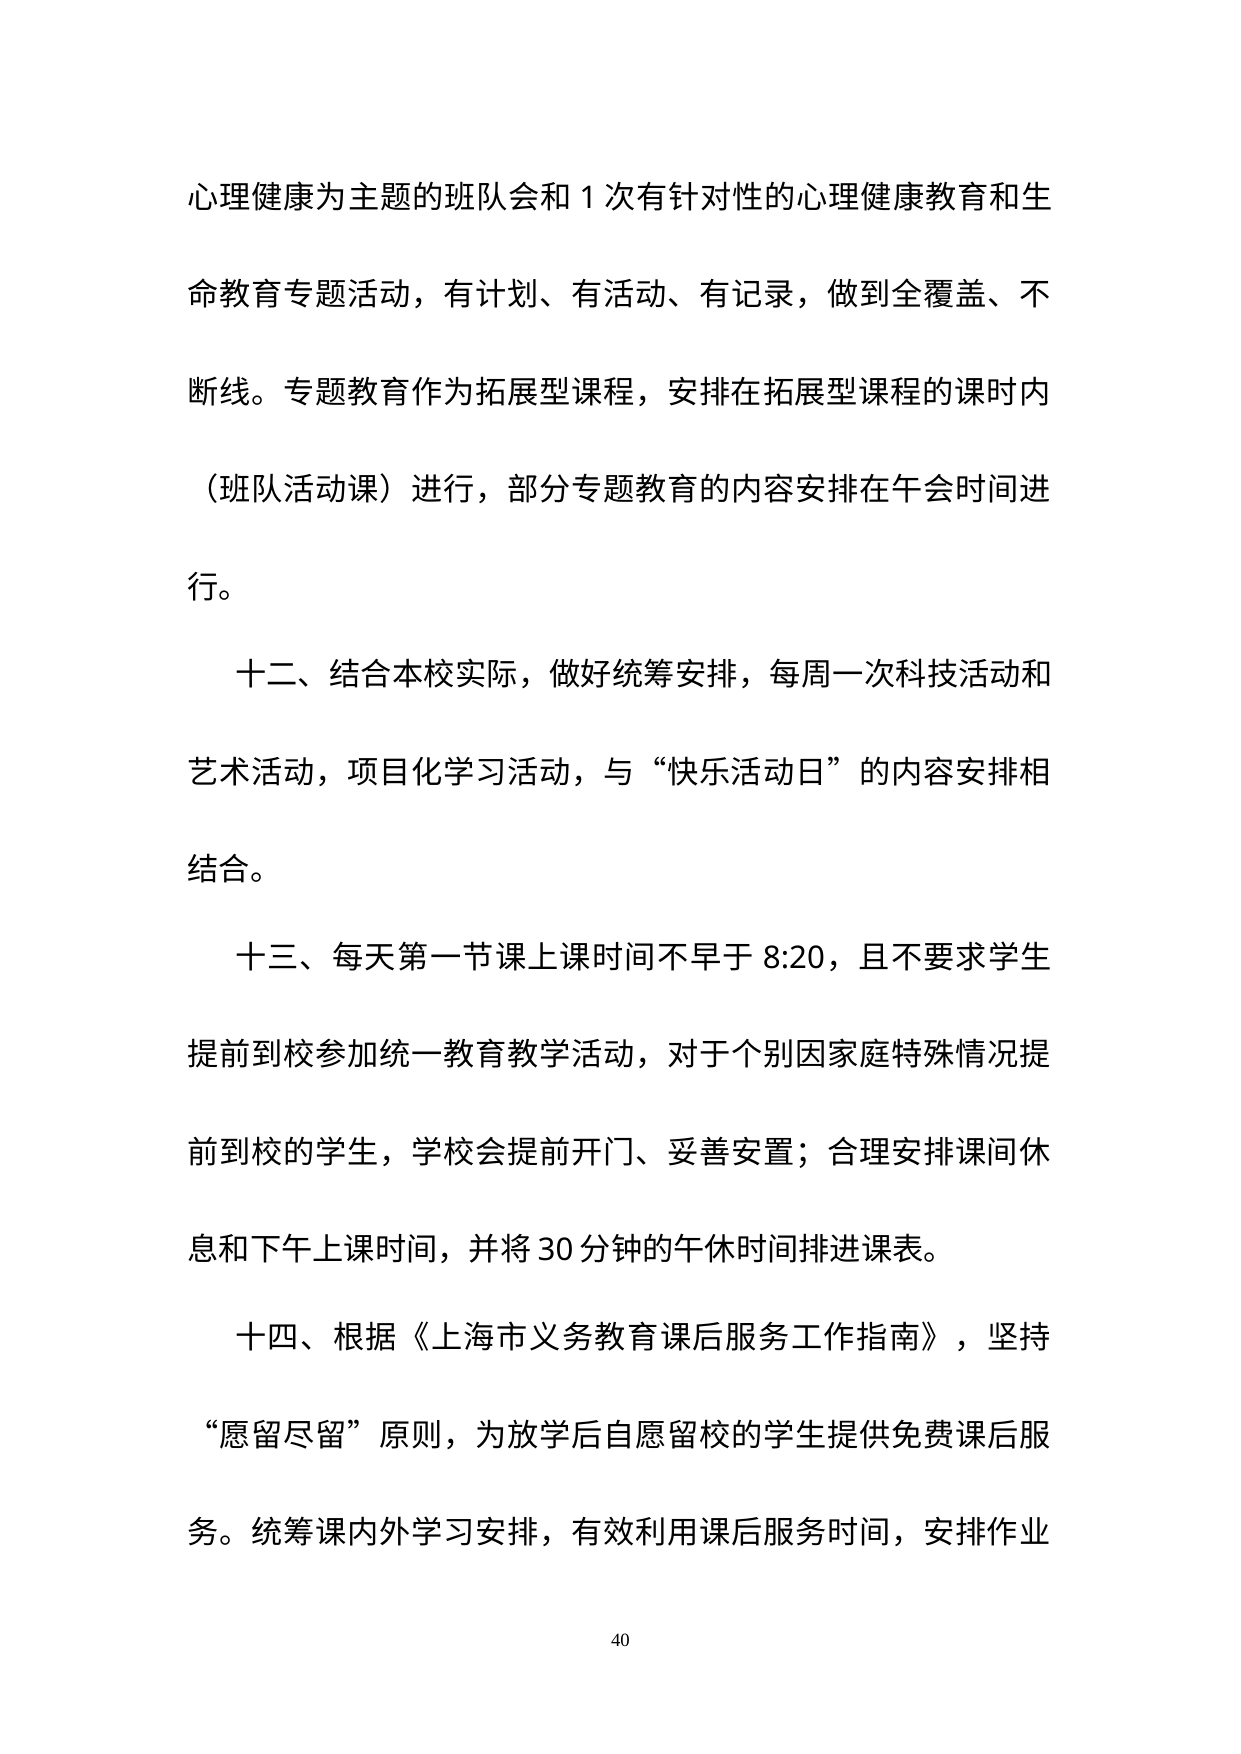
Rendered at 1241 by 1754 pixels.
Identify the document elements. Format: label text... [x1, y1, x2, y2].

text 十二、结合本校实际，做好统筹安排，每周一次科技活动和艺术活动，项目化学习活动，与“快乐活动日”的内容安排相结合。 [187, 639, 1053, 899]
text 十三、每天第一节课上课时间不早于8:20，且不要求学生提前到校参加统一教育教学活动，对于个别因家庭特殊情况提前到校的学生，学校会提前开门、妥善安置；合理安排课间休息和下午上课时间，并将30分钟的午休时间排进课表。 [187, 922, 1053, 1280]
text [187, 162, 1053, 617]
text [187, 1302, 1053, 1562]
